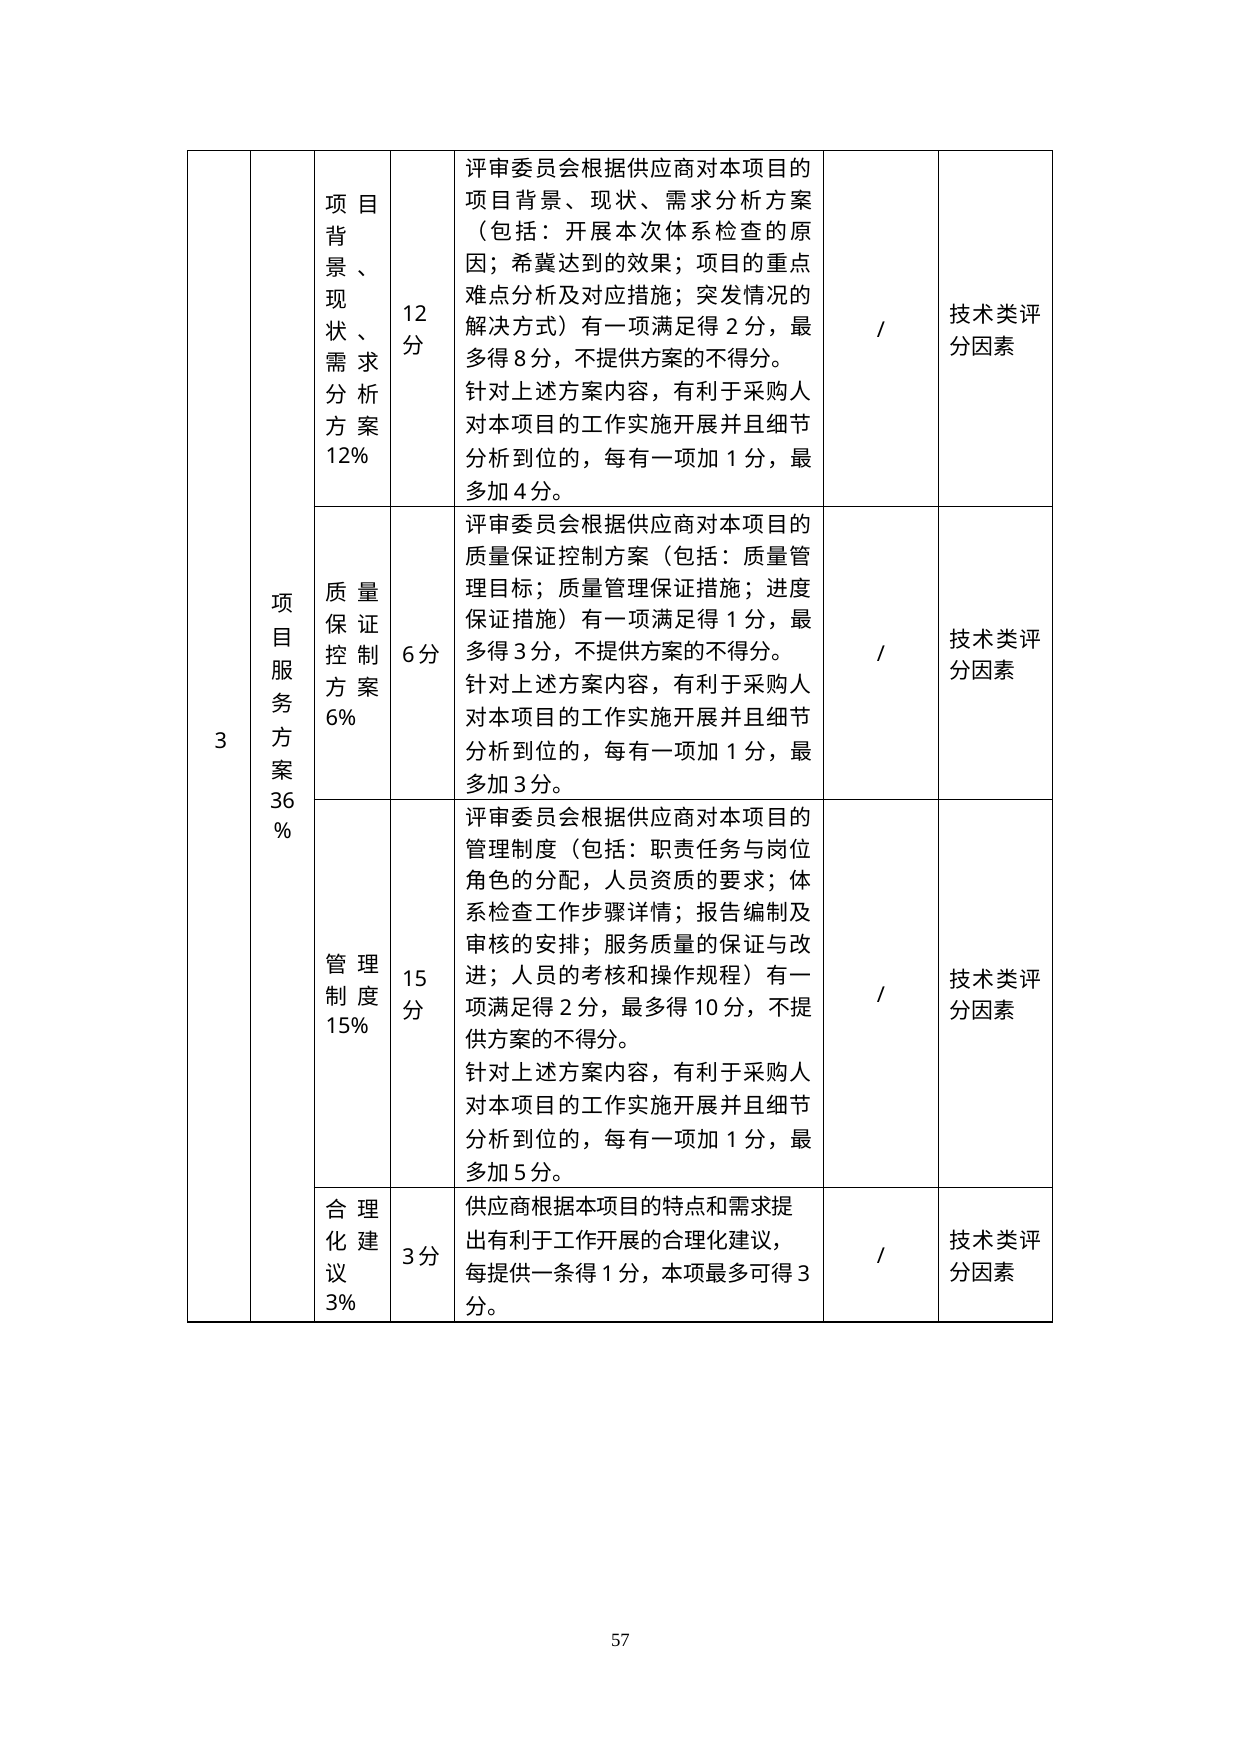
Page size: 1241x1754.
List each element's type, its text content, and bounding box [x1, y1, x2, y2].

table_cell 评审委员会根据供应商对本项目的项目背景、现状、需求分析方案（包括：开展本次体系检查的原因；希冀达到的效果；项目的重点难点分析及对应措施；突发情况的解决方式）有一项满足得2分，最多得8分，不提供方案的不得分。 针对上述方案内容，有利于采购人对本项目的工作实施开展并且细节分析到位的，每有一项加1分，最多加4分。 [455, 151, 823, 506]
table_cell 评审委员会根据供应商对本项目的管理制度（包括：职责任务与岗位角色的分配，人员资质的要求；体系检查工作步骤详情；报告编制及审核的安排；服务质量的保证与改进；人员的考核和操作规程）有一项满足得2分，最多得10分，不提供方案的不得分。 针对上述方案内容，有利于采购人对本项目的工作实施开展并且细节分析到位的，每有一项加1分，最多加5分。 [455, 800, 823, 1187]
table_cell 技术类评分因素 [939, 151, 1052, 506]
table_cell 3分 [391, 1188, 454, 1321]
table_cell / [824, 800, 938, 1187]
table_cell / [824, 151, 938, 506]
table_cell 供应商根据本项目的特点和需求提出有利于工作开展的合理化建议，每提供一条得1分，本项最多可得3分。 [455, 1188, 823, 1321]
table_cell / [824, 1188, 938, 1321]
table_cell 技术类评分因素 [939, 1188, 1052, 1321]
table_cell 项目背景、现状、需求分析方案12% [315, 151, 390, 506]
table_cell 质量保证控制方案6% [315, 507, 390, 799]
table_cell 管理制度15% [315, 800, 390, 1187]
table_cell 技术类评分因素 [939, 507, 1052, 799]
table_cell 合理化建议3% [315, 1188, 390, 1321]
table_cell 3 [188, 151, 250, 1321]
table_cell 技术类评分因素 [939, 800, 1052, 1187]
table_cell 评审委员会根据供应商对本项目的质量保证控制方案（包括：质量管理目标；质量管理保证措施；进度保证措施）有一项满足得1分，最多得3分，不提供方案的不得分。 针对上述方案内容，有利于采购人对本项目的工作实施开展并且细节分析到位的，每有一项加1分，最多加3分。 [455, 507, 823, 799]
table_cell 12分 [391, 151, 454, 506]
table_cell 15分 [391, 800, 454, 1187]
table_cell 项目服务方案 36% [251, 151, 314, 1321]
table_cell / [824, 507, 938, 799]
table_cell 6分 [391, 507, 454, 799]
